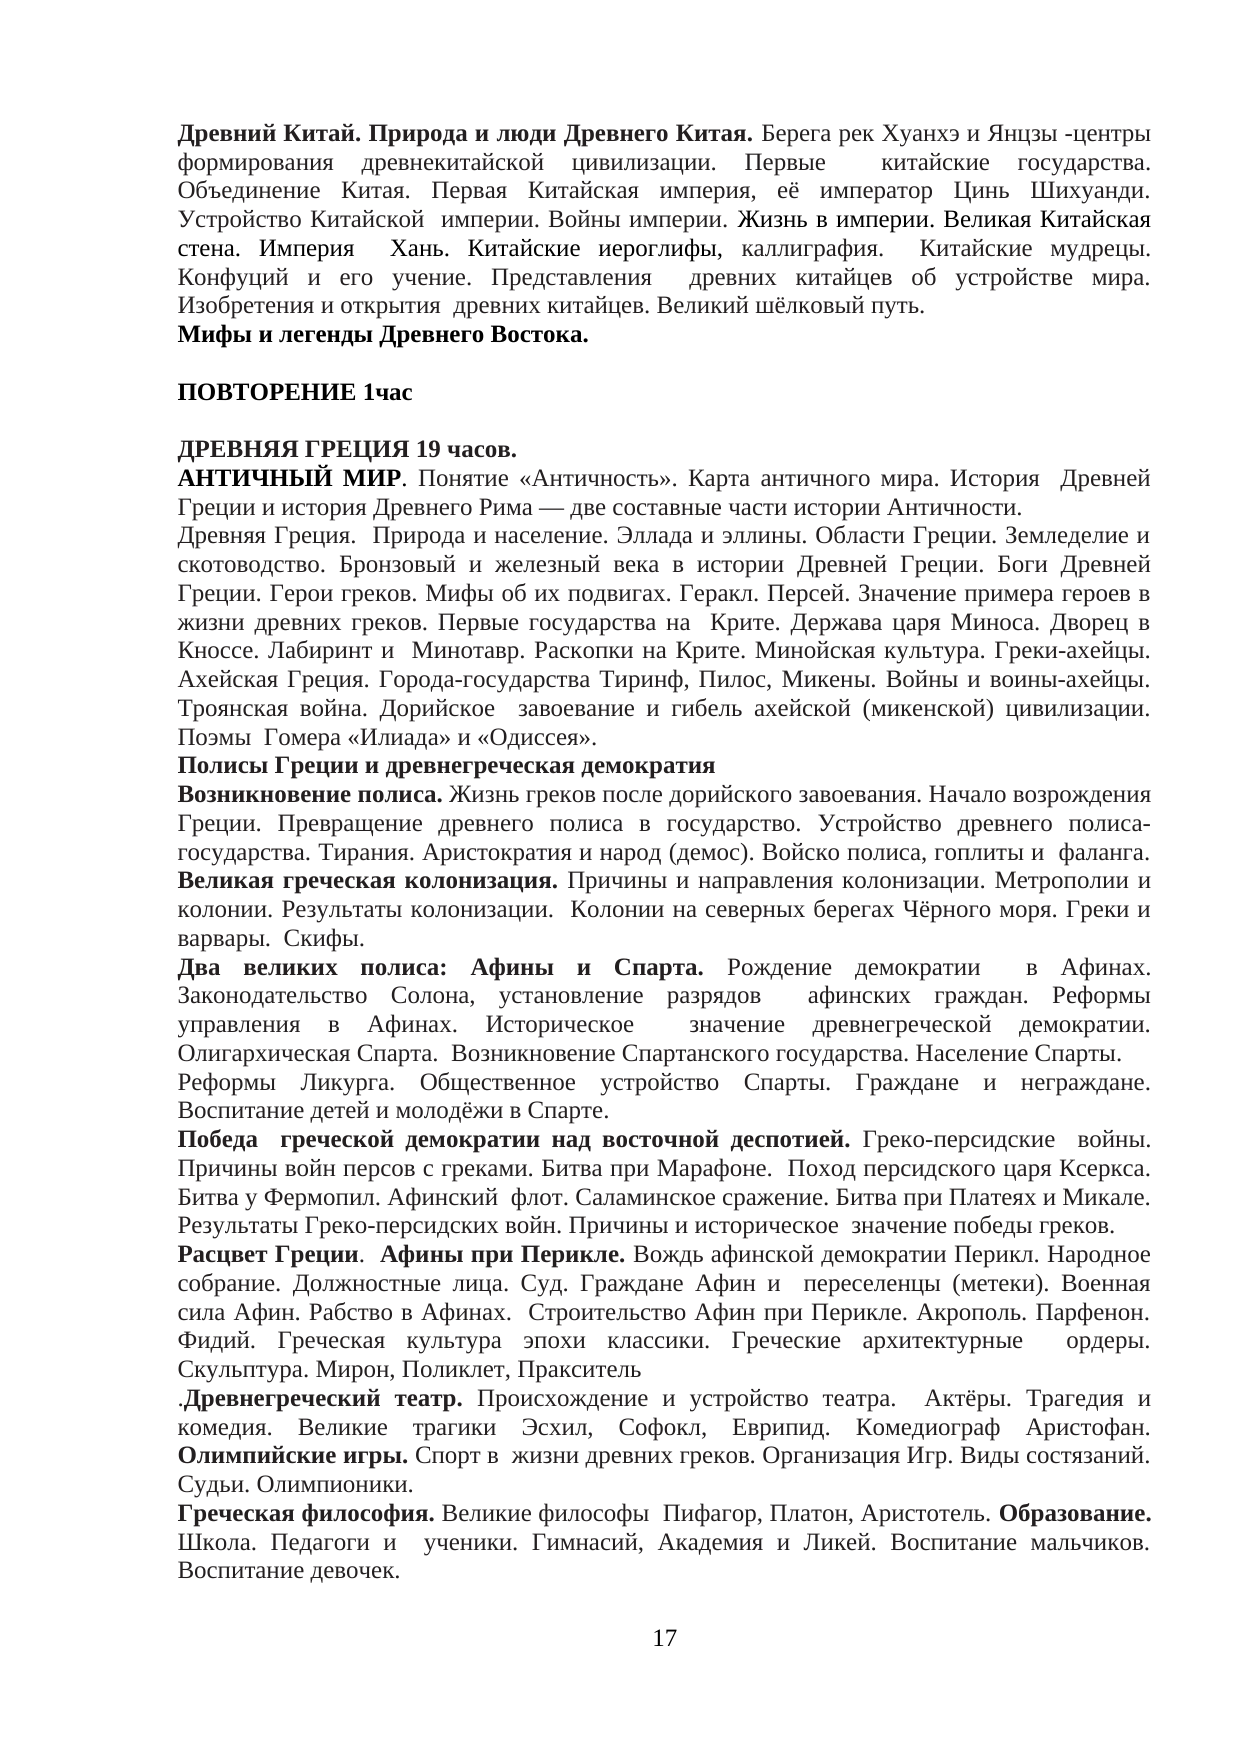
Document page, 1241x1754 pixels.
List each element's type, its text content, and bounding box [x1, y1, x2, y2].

text Расцвет Греции. Афины при Перикле. Вождь афинской демократии Перикл. Народное собрание. Должностные лица. Суд. Граждане Афин и переселенцы (метеки). Военная сила Афин. Рабство в Афинах. Строительство Афин при Перикле. Акрополь. Парфенон. Фидий. Греческая культура эпохи классики. Греческие архитектурные ордеры. Скульптура. Мирон, Поликлет, Пракситель [177, 1239, 1152, 1383]
text .Древнегреческий театр. Происхождение и устройство театра. Актёры. Трагедия и комедия. Великие трагики Эсхил, Софокл, Еврипид. Комедиограф Аристофан. Олимпийские игры. Спорт в жизни древних греков. Организация Игр. Виды состязаний. Судьи. Олимпионики. [177, 1383, 1152, 1498]
text Мифы и легенды Древнего Востока. [177, 319, 1152, 348]
text Древний Китай. Природа и люди Древнего Китая. Берега рек Хуанхэ и Янцзы -центры формирования древнекитайской цивилизации. Первые китайские государства. Объединение Китая. Первая Китайская империя, её император Цинь Шихуанди. Устройство Китайской империи. Войны империи. Жизнь в империи. Великая Китайская стена. Империя Хань. Китайские иероглифы, каллиграфия. Китайские мудрецы. Конфуций и его учение. Представления древних китайцев об устройстве мира. Изобретения и открытия древних китайцев. Великий шёлковый путь. [177, 118, 1152, 319]
text Полисы Греции и древнегреческая демократия [177, 751, 1152, 779]
text АНТИЧНЫЙ МИР. Понятие «Античность». Карта античного мира. История Древней Греции и история Древнего Рима — две составные части истории Античности. [177, 463, 1152, 521]
text ДРЕВНЯЯ ГРЕЦИЯ 19 часов. [177, 434, 1152, 463]
text Победа греческой демократии над восточной деспотией. Греко-персидские войны. Причины войн персов с греками. Битва при Марафоне. Поход персидского царя Ксеркса. Битва у Фермопил. Афинский флот. Саламинское сражение. Битва при Платеях и Микале. Результаты Греко-персидских войн. Причины и историческое значение победы греков. [177, 1124, 1152, 1239]
text Древняя Греция. Природа и население. Эллада и эллины. Области Греции. Земледелие и скотоводство. Бронзовый и железный века в истории Древней Греции. Боги Древней Греции. Герои греков. Мифы об их подвигах. Геракл. Персей. Значение примера героев в жизни древних греков. Первые государства на Крите. Держава царя Миноса. Дворец в Кноссе. Лабиринт и Минотавр. Раскопки на Крите. Минойская культура. Греки-ахейцы. Ахейская Греция. Города-государства Тиринф, Пилос, Микены. Войны и воины-ахейцы. Троянская война. Дорийское завоевание и гибель ахейской (микенской) цивилизации. Поэмы Гомера «Илиада» и «Одиссея». [177, 521, 1152, 751]
text ПОВТОРЕНИЕ 1час [177, 377, 1152, 406]
text Греческая философия. Великие философы Пифагор, Платон, Аристотель. Образование. Школа. Педагоги и ученики. Гимнасий, Академия и Ликей. Воспитание мальчиков. Воспитание девочек. [177, 1498, 1152, 1584]
text Возникновение полиса. Жизнь греков после дорийского завоевания. Начало возрождения Греции. Превращение древнего полиса в государство. Устройство древнего полиса-государства. Тирания. Аристократия и народ (демос). Войско полиса, гоплиты и фаланга. Великая греческая колонизация. Причины и направления колонизации. Метрополии и колонии. Результаты колонизации. Колонии на северных берегах Чёрного моря. Греки и варвары. Скифы. [177, 779, 1152, 952]
text Два великих полиса: Афины и Спарта. Рождение демократии в Афинах. Законодательство Солона, установление разрядов афинских граждан. Реформы управления в Афинах. Историческое значение древнегреческой демократии. Олигархическая Спарта. Возникновение Спартанского государства. Население Спарты. [177, 952, 1152, 1067]
text Реформы Ликурга. Общественное устройство Спарты. Граждане и неграждане. Воспитание детей и молодёжи в Спарте. [177, 1067, 1152, 1124]
